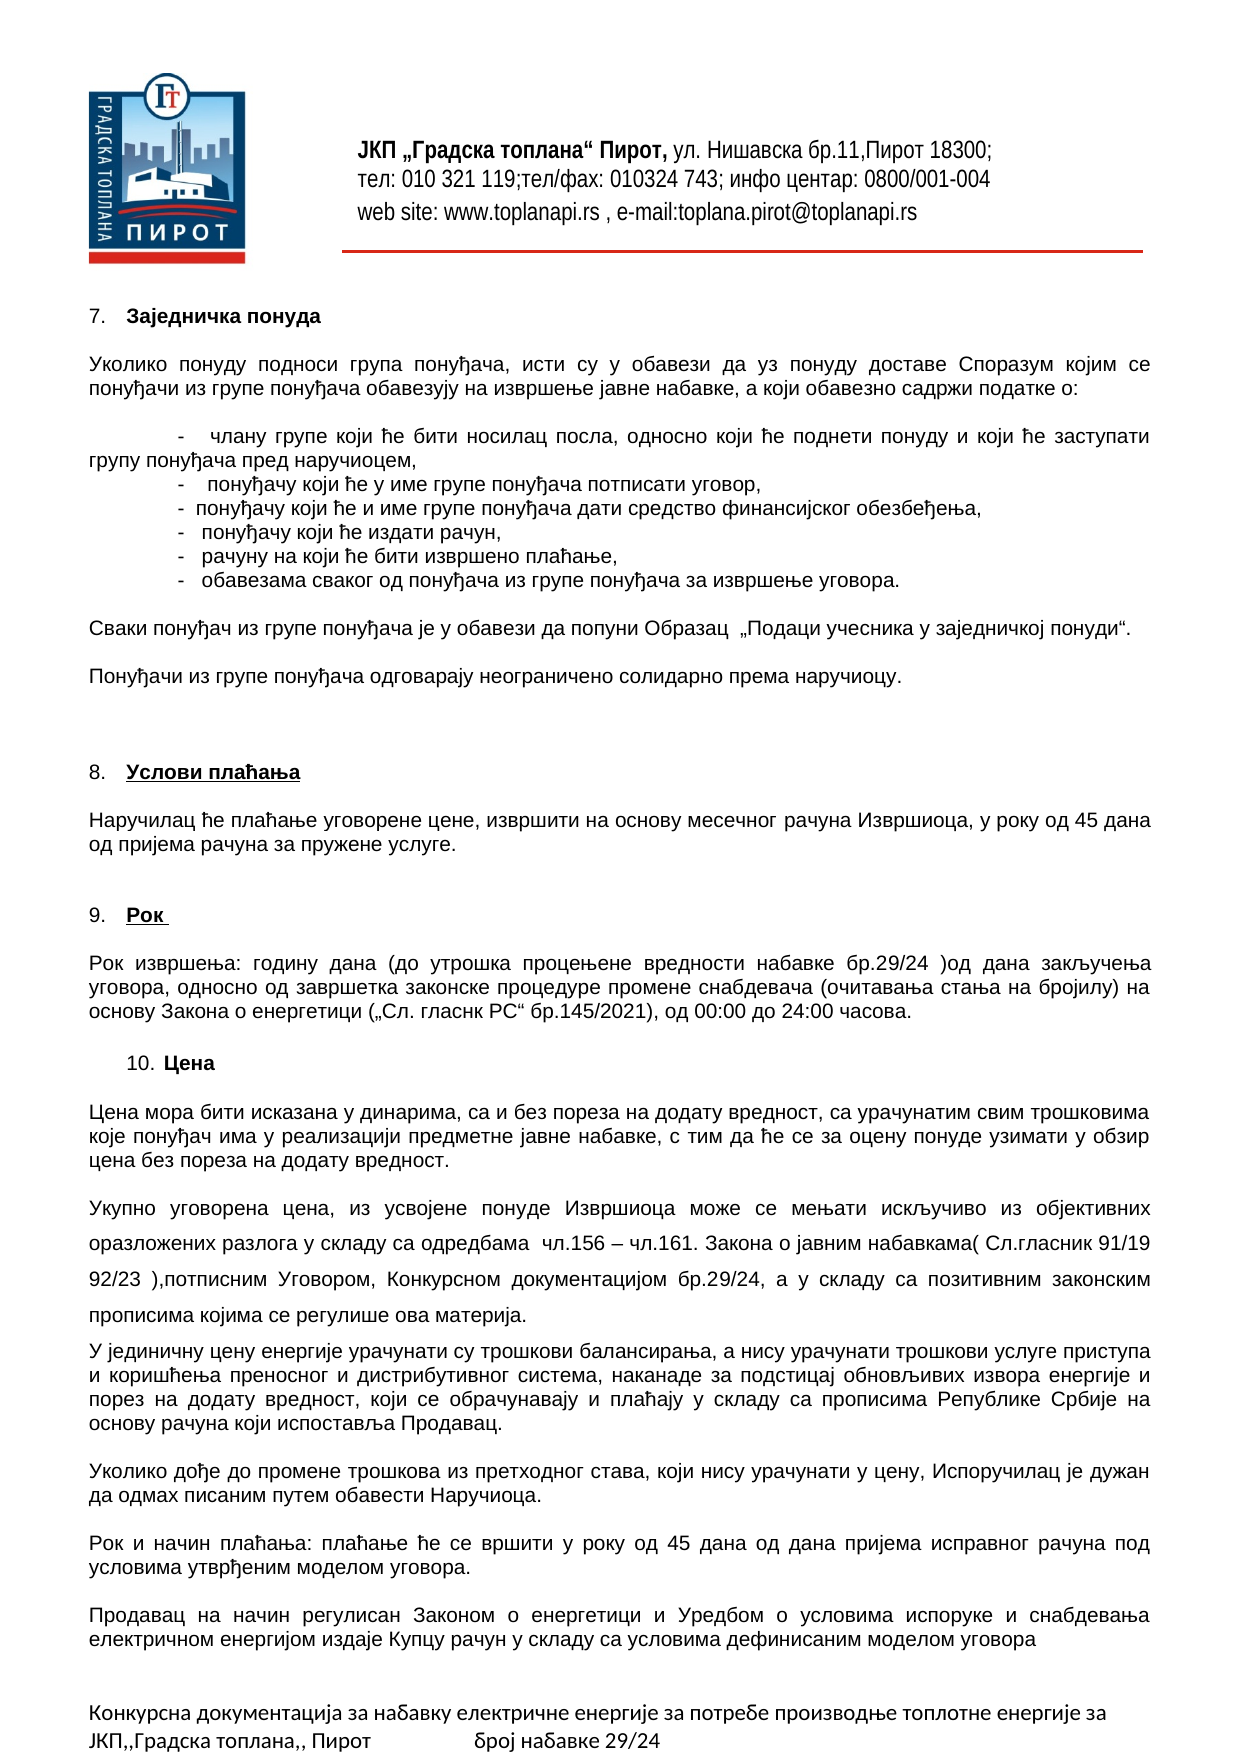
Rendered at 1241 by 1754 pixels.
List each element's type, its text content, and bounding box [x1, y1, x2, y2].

text Уколико дође до промене трошкова из претходног става, који нису урачунати у цену, Испоручилац је дужан да одмах писаним путем обавести Наручиоца. [89, 1459, 1152, 1507]
text Рок извршења: годину дана (до утрошка процењене вредности набавке бр.29/24 )од дана закључења уговора, односно од завршетка законске процедуре промене снабдевача (очитавања стања на бројилу) на основу Закона о енергетици („Сл. гласнк РС“ бр.145/2021), од 00:00 до 24:00 часова. [89, 951, 1152, 1023]
text Укупно уговорена цена, из усвојене понуде Извршиоца може се мењати искључиво из објективних оразложених разлога у складу са одредбама чл.156 – чл.161. Закона о јавним набавкама( Сл.гласник 91/19 92/23 ),потписним Уговором, Конкурсном документацијом бр.29/24, а у складу са позитивним законским прописима којима се регулише ова материја. [89, 1255, 1152, 1327]
text - понуђачу који ће издати рачун, [89, 520, 1152, 544]
text Продавац на начин регулисан Законом о енергетици и Уредбом о условима испоруке и снабдевања електричном енергијом издаје Купцу рачун у складу са условима дефинисаним моделом уговора [89, 1603, 1152, 1651]
text - обавезама сваког од понуђача из групе понуђача за извршење уговора. [89, 568, 1152, 592]
text Уколико понуду подноси група понуђача, исти су у обавези да уз понуду доставе Споразум којим се понуђачи из групе понуђача обавезују на извршење јавне набавке, а који обавезно садржи податке о: [89, 352, 1152, 400]
text Укупно уговорена цена, из усвојене понуде Извршиоца може се мењати искључиво из објективних оразложених разлога у складу са одредбама чл.156 – чл.161. Закона о јавним набавкама( Сл.гласник 91/19 92/23 ),потписним Уговором, Конкурсном документацијом бр.29/24, а у складу са позитивним законским прописима којима се регулише ова материја. [89, 1195, 1152, 1231]
picture [88, 73, 338, 281]
text - понуђачу који ће и име групе понуђача дати средство финансијског обезбеђења, [89, 496, 1152, 520]
list Заједничка понуда [89, 304, 1152, 328]
text Сваки понуђач из групе понуђача је у обавези да попуни Образац „Подаци учесника у заједничкој понуди“. [89, 616, 1152, 640]
text - понуђачу који ће у име групе понуђача потписати уговор, [89, 472, 1152, 496]
text - члану групе који ће бити носилац посла, односно који ће поднети понуду и који ће заступати групу понуђача пред наручиоцем, [89, 424, 1152, 472]
text У јединичну цену енергије урачунати су трошкови балансирања, а нису урачунати трошкови услуге приступа и коришћења преносног и дистрибутивног система, наканаде за подстицај обновљивих извора енергије и порез на додaту вредност, који се обрачунавају и плаћају у складу са прописима Републике Србије на основу рачуна који испоставља Продавац. [89, 1339, 1152, 1435]
text Понуђачи из групе понуђача одговарају неограничено солидарно према наручиоцу. [89, 664, 1152, 688]
list Цена [126, 1051, 1152, 1075]
text - рачуну на који ће бити извршено плаћање, [89, 544, 1152, 568]
text Рок и начин плаћања: плаћање ће се вршити у року од 45 дана од дана пријема исправног рачуна под условима утврђеним моделом уговора. [89, 1531, 1152, 1579]
text Цена мора бити исказана у динарима, са и без пореза на додату вредност, са урачунатим свим трошковима које понуђач има у реализацији предметне јавне набавке, с тим да ће се за оцену понуде узимати у обзир цена без пореза на додату вредност. [89, 1099, 1152, 1171]
list Услови плаћања [89, 759, 1152, 783]
text Наручилац ће плаћање уговорене цене, извршити на основу месечног рачуна Извршиоца, у року од 45 дана од пријема рачуна за пружене услуге. [89, 807, 1152, 855]
list Рок [89, 903, 1152, 927]
